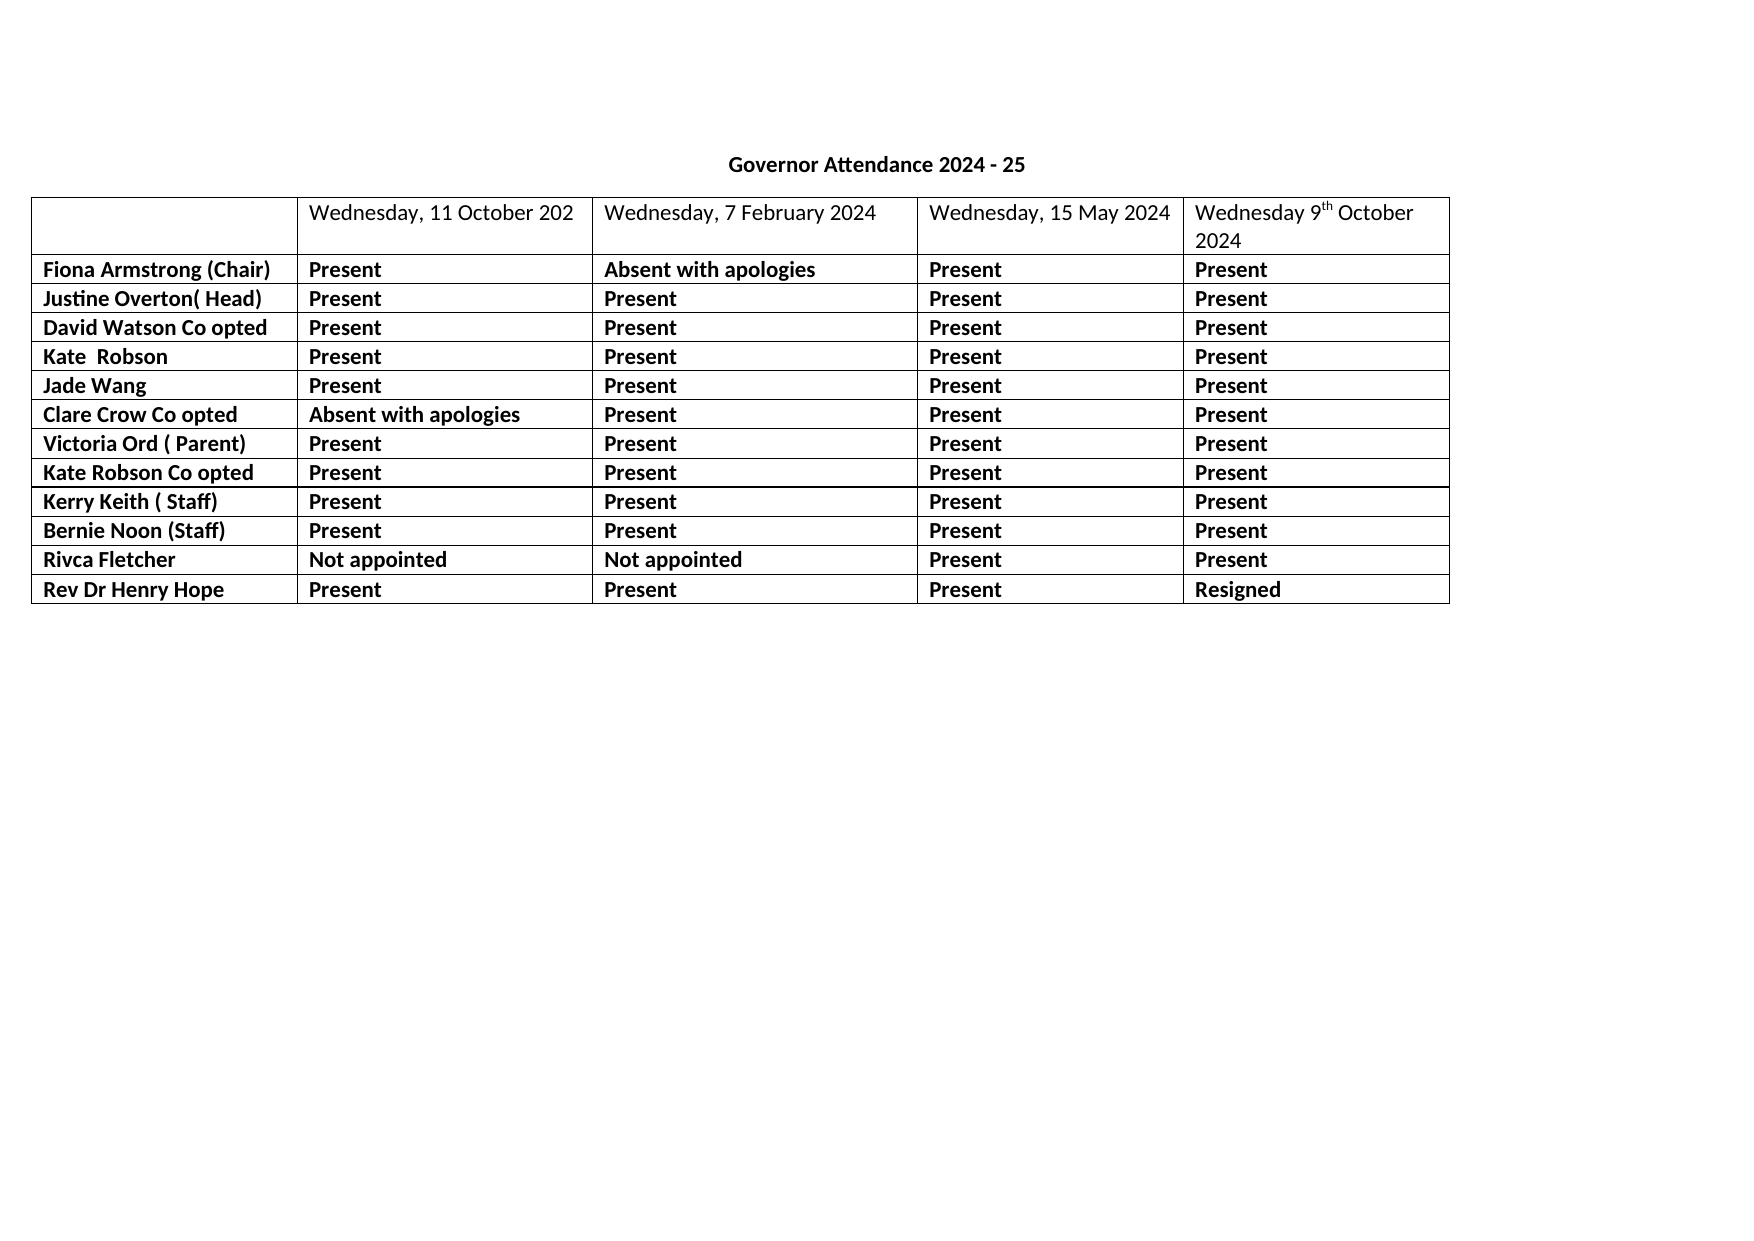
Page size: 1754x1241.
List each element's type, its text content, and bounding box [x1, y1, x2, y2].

table_header Wednesday, 15 May 2024 [918, 198, 1183, 254]
table_cell Present [1184, 342, 1449, 370]
table_cell Present [918, 546, 1183, 574]
table_cell Not appointed [593, 546, 917, 574]
table_cell Present [298, 284, 592, 312]
table_header Wednesday, 11 October 202 [298, 198, 592, 254]
table_cell Kerry Keith ( Staff) [32, 488, 297, 516]
table_cell Present [1184, 371, 1449, 399]
table_cell Present [1184, 255, 1449, 283]
table_cell Present [593, 488, 917, 516]
table_cell Present [1184, 459, 1449, 486]
table_cell Rev Dr Henry Hope [32, 575, 297, 603]
table_cell Present [918, 371, 1183, 399]
table_cell Present [1184, 546, 1449, 574]
table_cell Not appointed [298, 546, 592, 574]
table_cell Kate Robson [32, 342, 297, 370]
table_cell Present [918, 488, 1183, 516]
table_cell Present [298, 313, 592, 341]
table_cell Present [298, 459, 592, 486]
table_cell Present [1184, 400, 1449, 428]
table_cell Present [593, 313, 917, 341]
table_cell Present [918, 400, 1183, 428]
table_cell Present [298, 575, 592, 603]
table_cell Jade Wang [32, 371, 297, 399]
table_cell Present [918, 284, 1183, 312]
table_cell Kate Robson Co opted [32, 459, 297, 486]
table_cell Present [918, 255, 1183, 283]
table_cell Justine Overton( Head) [32, 284, 297, 312]
table_cell Resigned [1184, 575, 1449, 603]
table_cell Present [298, 371, 592, 399]
table_cell Absent with apologies [298, 400, 592, 428]
table_cell Present [918, 459, 1183, 486]
table_cell Present [593, 459, 917, 486]
table_cell Present [918, 313, 1183, 341]
table_header Wednesday, 7 February 2024 [593, 198, 917, 254]
table_cell Clare Crow Co opted [32, 400, 297, 428]
table_cell Present [298, 255, 592, 283]
table_cell Present [298, 342, 592, 370]
table_cell Absent with apologies [593, 255, 917, 283]
table_cell Fiona Armstrong (Chair) [32, 255, 297, 283]
table_cell Present [593, 429, 917, 457]
table_cell Victoria Ord ( Parent) [32, 429, 297, 457]
table_cell Present [593, 371, 917, 399]
table_cell Bernie Noon (Staff) [32, 517, 297, 544]
text Governor Attendance 2024 - 25 [150, 150, 1604, 178]
table_cell Present [1184, 313, 1449, 341]
table_cell Present [918, 342, 1183, 370]
table_cell Present [918, 429, 1183, 457]
table_header [32, 198, 297, 254]
table_header Wednesday 9th October 2024 [1184, 198, 1449, 254]
table_cell Present [918, 517, 1183, 544]
table_cell David Watson Co opted [32, 313, 297, 341]
table_cell Present [298, 517, 592, 544]
table_cell Present [593, 575, 917, 603]
table_cell Present [298, 429, 592, 457]
table_cell Rivca Fletcher [32, 546, 297, 574]
table_cell Present [593, 284, 917, 312]
table_cell Present [1184, 488, 1449, 516]
table_cell Present [1184, 284, 1449, 312]
table_cell Present [593, 342, 917, 370]
table_cell Present [1184, 429, 1449, 457]
table_cell Present [298, 488, 592, 516]
table_cell Present [918, 575, 1183, 603]
table_cell Present [593, 400, 917, 428]
table_cell Present [1184, 517, 1449, 544]
table_cell Present [593, 517, 917, 544]
